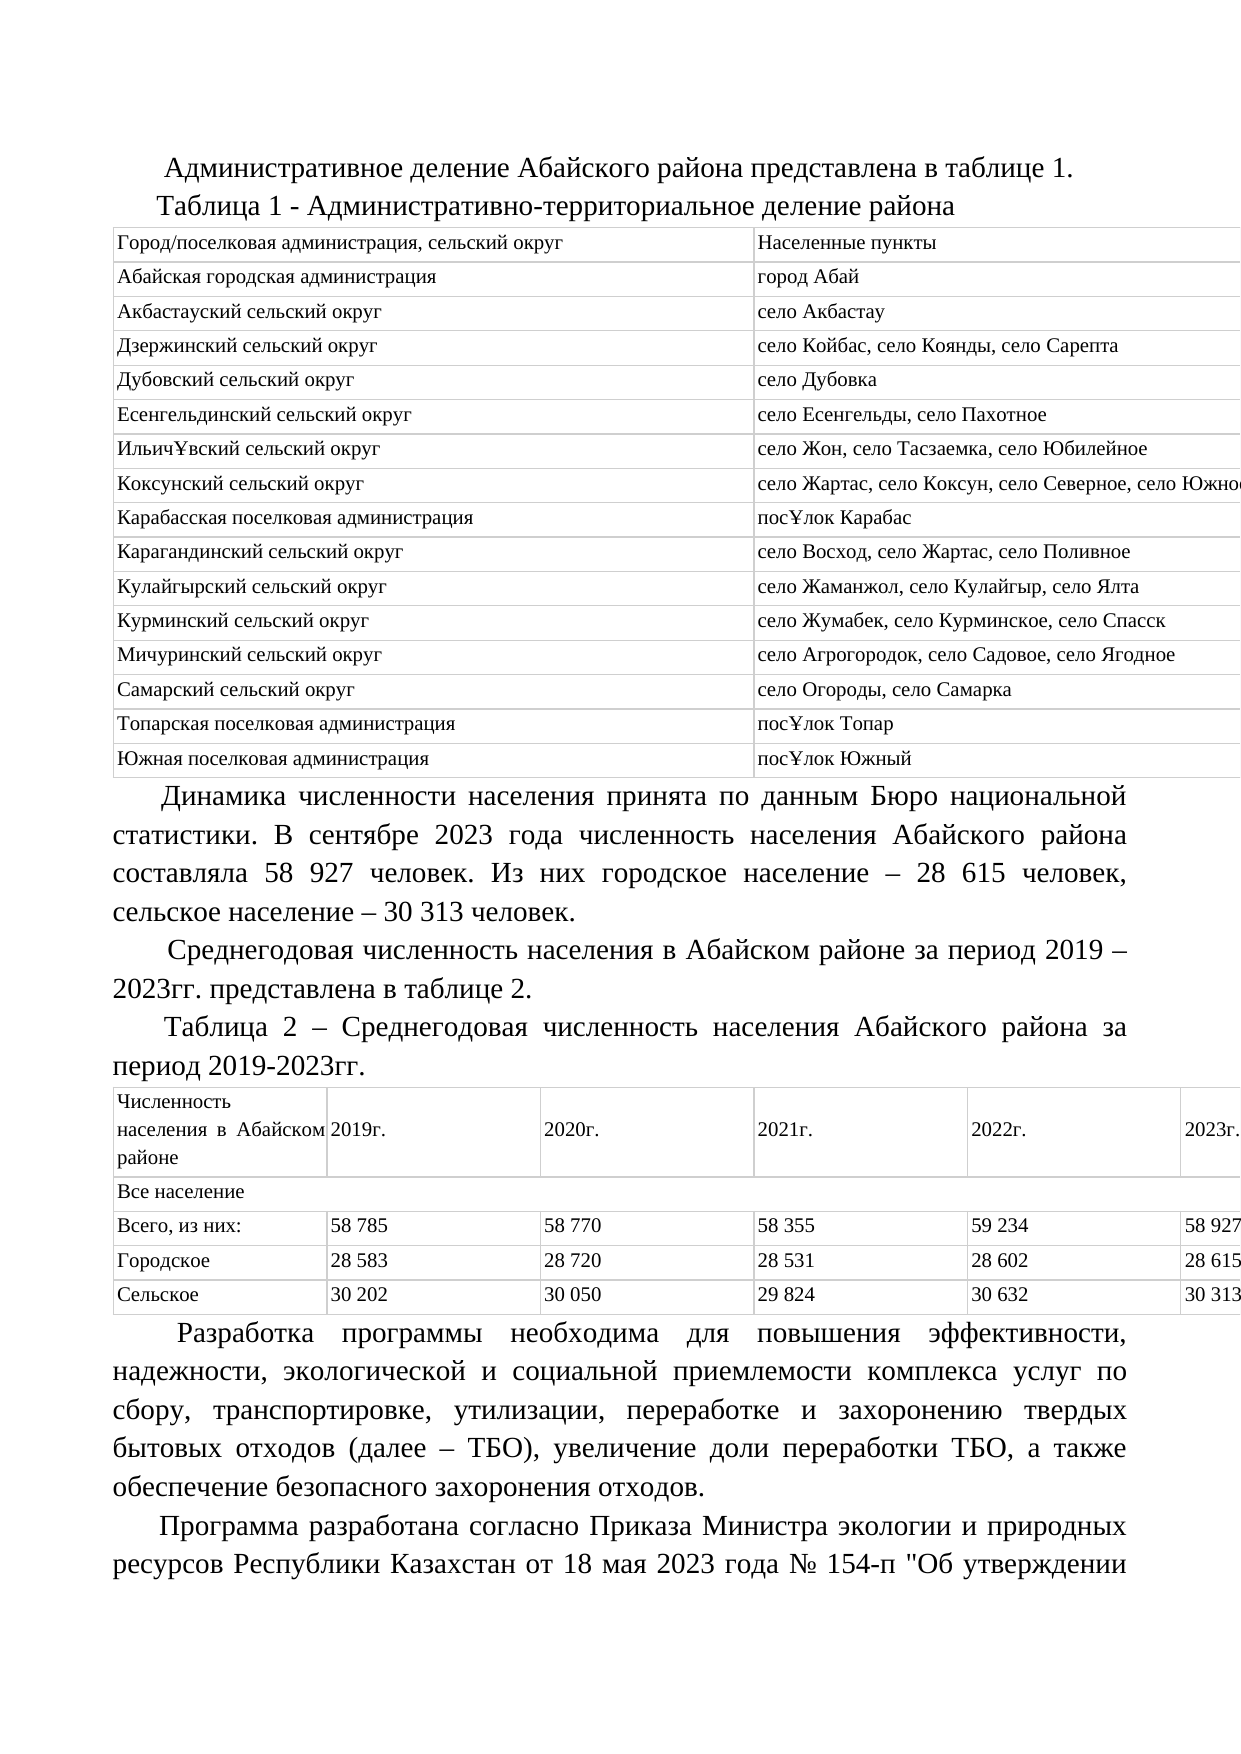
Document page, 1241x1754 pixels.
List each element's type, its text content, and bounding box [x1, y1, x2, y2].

table_cell 30 313 [1181, 1281, 1240, 1314]
table_cell Курминский сельский округ [114, 606, 753, 639]
table_cell Самарский сельский округ [114, 675, 753, 708]
table_header Населенные пункты [755, 228, 1240, 261]
table_cell село Жумабек, село Курминское, село Спасск [755, 606, 1240, 639]
table_cell 30 050 [541, 1281, 753, 1314]
text Таблица 2 – Среднегодовая численность населения Абайского района за период 2019-2023гг. [112, 1009, 1128, 1082]
table_cell Кулайгырский сельский округ [114, 572, 753, 605]
table_header Численность населения в Абайском районе [114, 1088, 326, 1176]
table_cell 59 234 [968, 1212, 1180, 1245]
table_cell село Есенгельды, село Пахотное [755, 400, 1240, 433]
table_cell село Жон, село Тасзаемка, село Юбилейное [755, 435, 1240, 468]
text Динамика численности населения принята по данным Бюро национальной статистики. В сентябре 2023 года численность населения Абайского района составляла 58 927 человек. Из них городское население – 28 615 человек, сельское население – 30 313 человек. [112, 778, 1128, 927]
table_cell Абайская городская администрация [114, 263, 753, 296]
table_cell город Абай [755, 263, 1240, 296]
table_cell Всего, из них: [114, 1212, 326, 1245]
table_cell Карагандинский сельский округ [114, 538, 753, 571]
table_cell посҰлок Южный [755, 744, 1240, 777]
table_cell Городское [114, 1246, 326, 1279]
table_cell село Акбастау [755, 297, 1240, 330]
text Среднегодовая численность населения в Абайском районе за период 2019 – 2023гг. представлена в таблице 2. [112, 932, 1128, 1004]
table_cell Мичуринский сельский округ [114, 641, 753, 674]
table_cell 58 355 [755, 1212, 967, 1245]
table_header 2019г. [328, 1088, 540, 1176]
table_cell посҰлок Карабас [755, 503, 1240, 536]
table_header 2021г. [755, 1088, 967, 1176]
table_cell 30 632 [968, 1281, 1180, 1314]
table_cell 58 770 [541, 1212, 753, 1245]
table_cell 30 202 [328, 1281, 540, 1314]
table_cell Есенгельдинский сельский округ [114, 400, 753, 433]
text Административное деление Абайского района представлена в таблице 1. [112, 150, 1128, 183]
table_cell Сельское [114, 1281, 326, 1314]
table_cell село Огороды, село Самарка [755, 675, 1240, 708]
table_cell Все население [114, 1178, 1240, 1211]
table_cell село Восход, село Жартас, село Поливное [755, 538, 1240, 571]
text Таблица 1 - Административно-территориальное деление района [112, 188, 1128, 222]
table_cell 28 583 [328, 1246, 540, 1279]
table_header 2023г. [1181, 1088, 1240, 1176]
table_cell село Дубовка [755, 366, 1240, 399]
table_cell село Койбас, село Коянды, село Сарепта [755, 331, 1240, 364]
table_cell Дубовский сельский округ [114, 366, 753, 399]
table_cell 28 615 [1181, 1246, 1240, 1279]
table_cell 58 927 [1181, 1212, 1240, 1245]
table_cell Коксунский сельский округ [114, 469, 753, 502]
table_cell посҰлок Топар [755, 710, 1240, 743]
table_cell 28 531 [755, 1246, 967, 1279]
table_cell село Жаманжол, село Кулайгыр, село Ялта [755, 572, 1240, 605]
table_cell село Жартас, село Коксун, село Северное, село Южное [755, 469, 1240, 502]
table_cell 28 720 [541, 1246, 753, 1279]
table_header Город/поселковая администрация, сельский округ [114, 228, 753, 261]
table_cell Дзержинский сельский округ [114, 331, 753, 364]
table_cell Топарская поселковая администрация [114, 710, 753, 743]
table_cell 29 824 [755, 1281, 967, 1314]
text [112, 1508, 1128, 1580]
table_cell ИльичҰвский сельский округ [114, 435, 753, 468]
table_cell 28 602 [968, 1246, 1180, 1279]
table_cell 58 785 [328, 1212, 540, 1245]
table_header 2022г. [968, 1088, 1180, 1176]
table_cell Южная поселковая администрация [114, 744, 753, 777]
table_cell Акбастауский сельский округ [114, 297, 753, 330]
text Разработка программы необходима для повышения эффективности, надежности, экологической и социальной приемлемости комплекса услуг по сбору, транспортировке, утилизации, переработке и захоронению твердых бытовых отходов (далее – ТБО), увеличение доли переработки ТБО, а также обеспечение безопасного захоронения отходов. [112, 1315, 1128, 1503]
table_header 2020г. [541, 1088, 753, 1176]
table_cell село Агрогородок, село Садовое, село Ягодное [755, 641, 1240, 674]
table_cell Карабасская поселковая администрация [114, 503, 753, 536]
